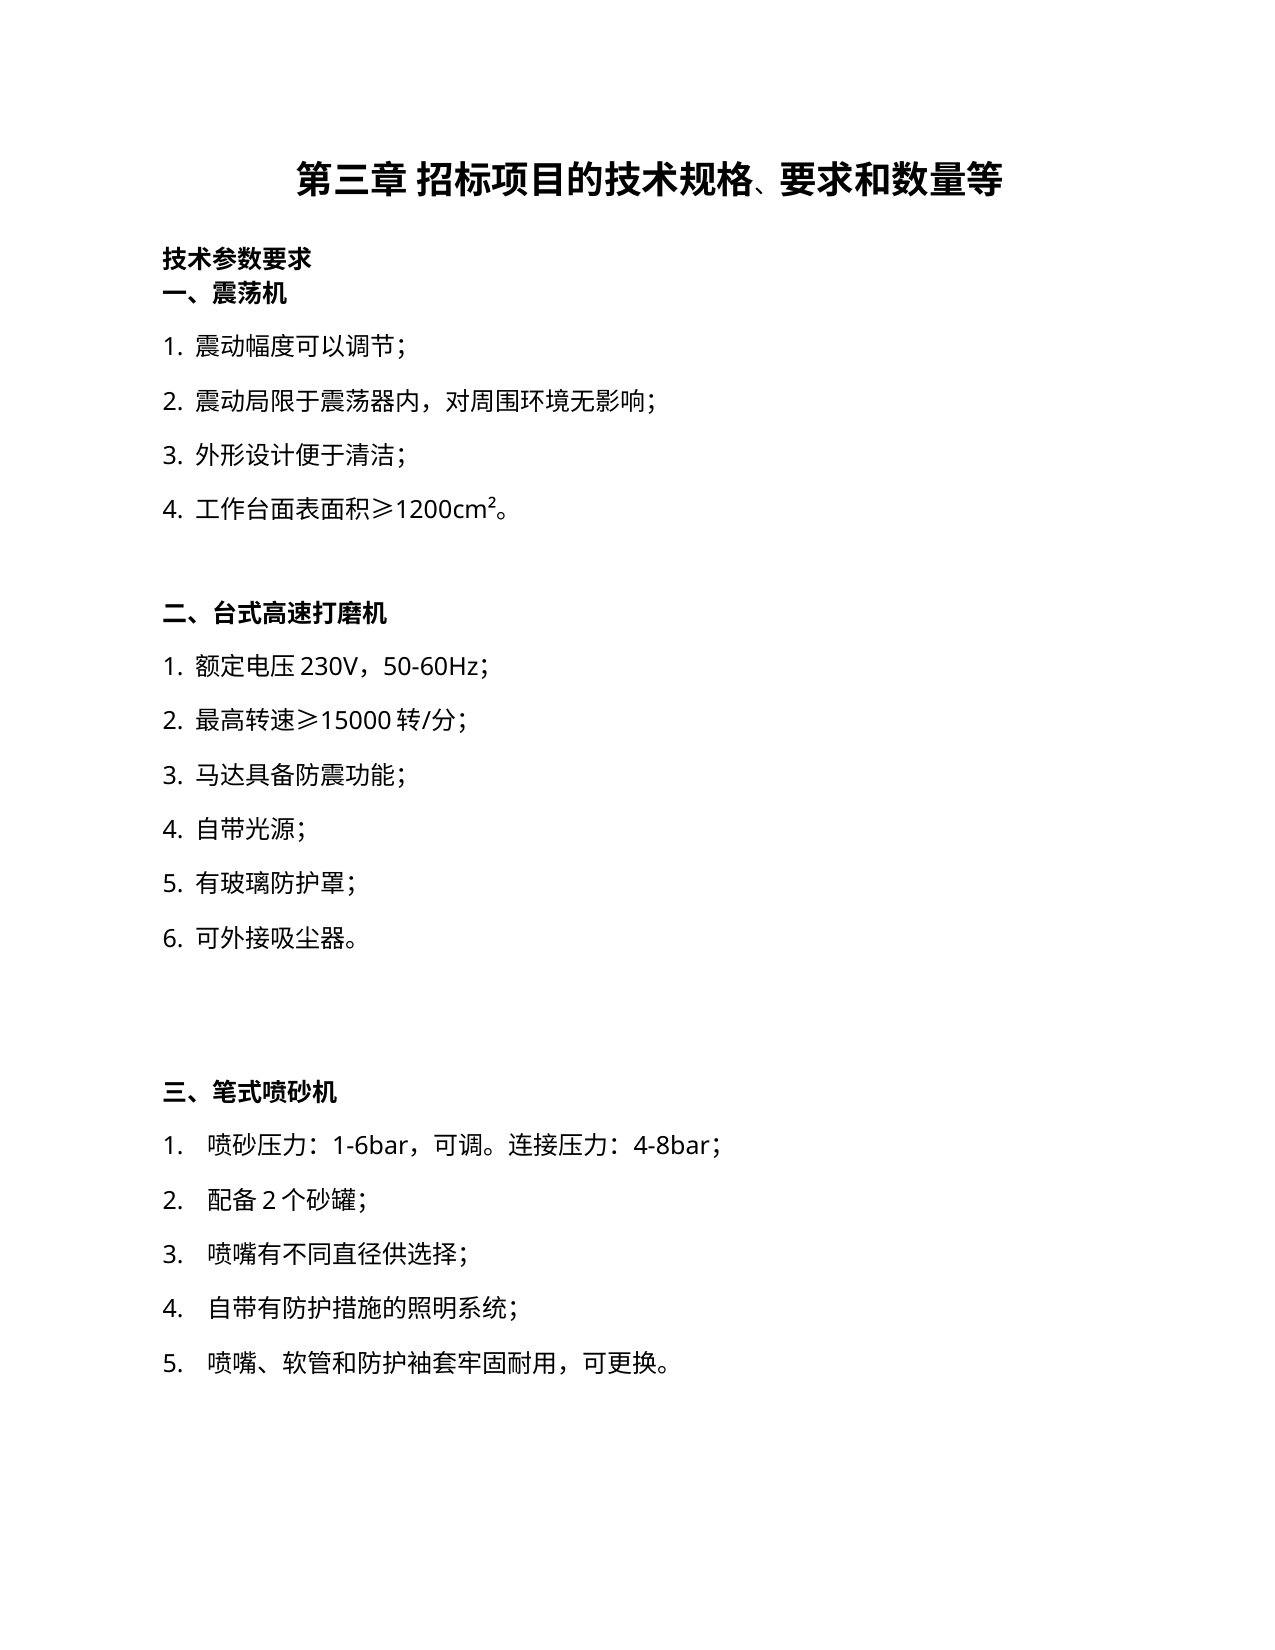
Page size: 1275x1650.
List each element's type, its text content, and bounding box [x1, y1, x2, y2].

list 自带有防护措施的照明系统； [162, 1289, 1137, 1325]
list 马达具备防震功能； [162, 755, 1137, 791]
list 工作台面表面积≥1200cm²。 [162, 490, 1137, 526]
list 额定电压230V，50-60Hz； [162, 646, 1137, 683]
list 震动幅度可以调节； [162, 327, 1137, 363]
list 外形设计便于清洁； [162, 436, 1137, 472]
text 技术参数要求 [162, 238, 1137, 276]
list 自带光源； [162, 809, 1137, 846]
list 有玻璃防护罩； [162, 864, 1137, 900]
list 最高转速≥15000转/分； [162, 701, 1137, 737]
list 可外接吸尘器。 [162, 918, 1137, 954]
list 配备2个砂罐； [162, 1180, 1137, 1216]
list 喷嘴、软管和防护袖套牢固耐用，可更换。 [162, 1343, 1137, 1379]
list 震动局限于震荡器内，对周围环境无影响； [162, 381, 1137, 417]
list 笔式喷砂机 [162, 1075, 1137, 1109]
list 台式高速打磨机 [162, 595, 1137, 629]
list 喷砂压力：1-6bar，可调。连接压力：4-8bar； [162, 1126, 1137, 1162]
text 第三章 招标项目的技术规格、要求和数量等 [162, 150, 1137, 204]
list 震荡机 [162, 276, 1137, 310]
list 喷嘴有不同直径供选择； [162, 1234, 1137, 1271]
